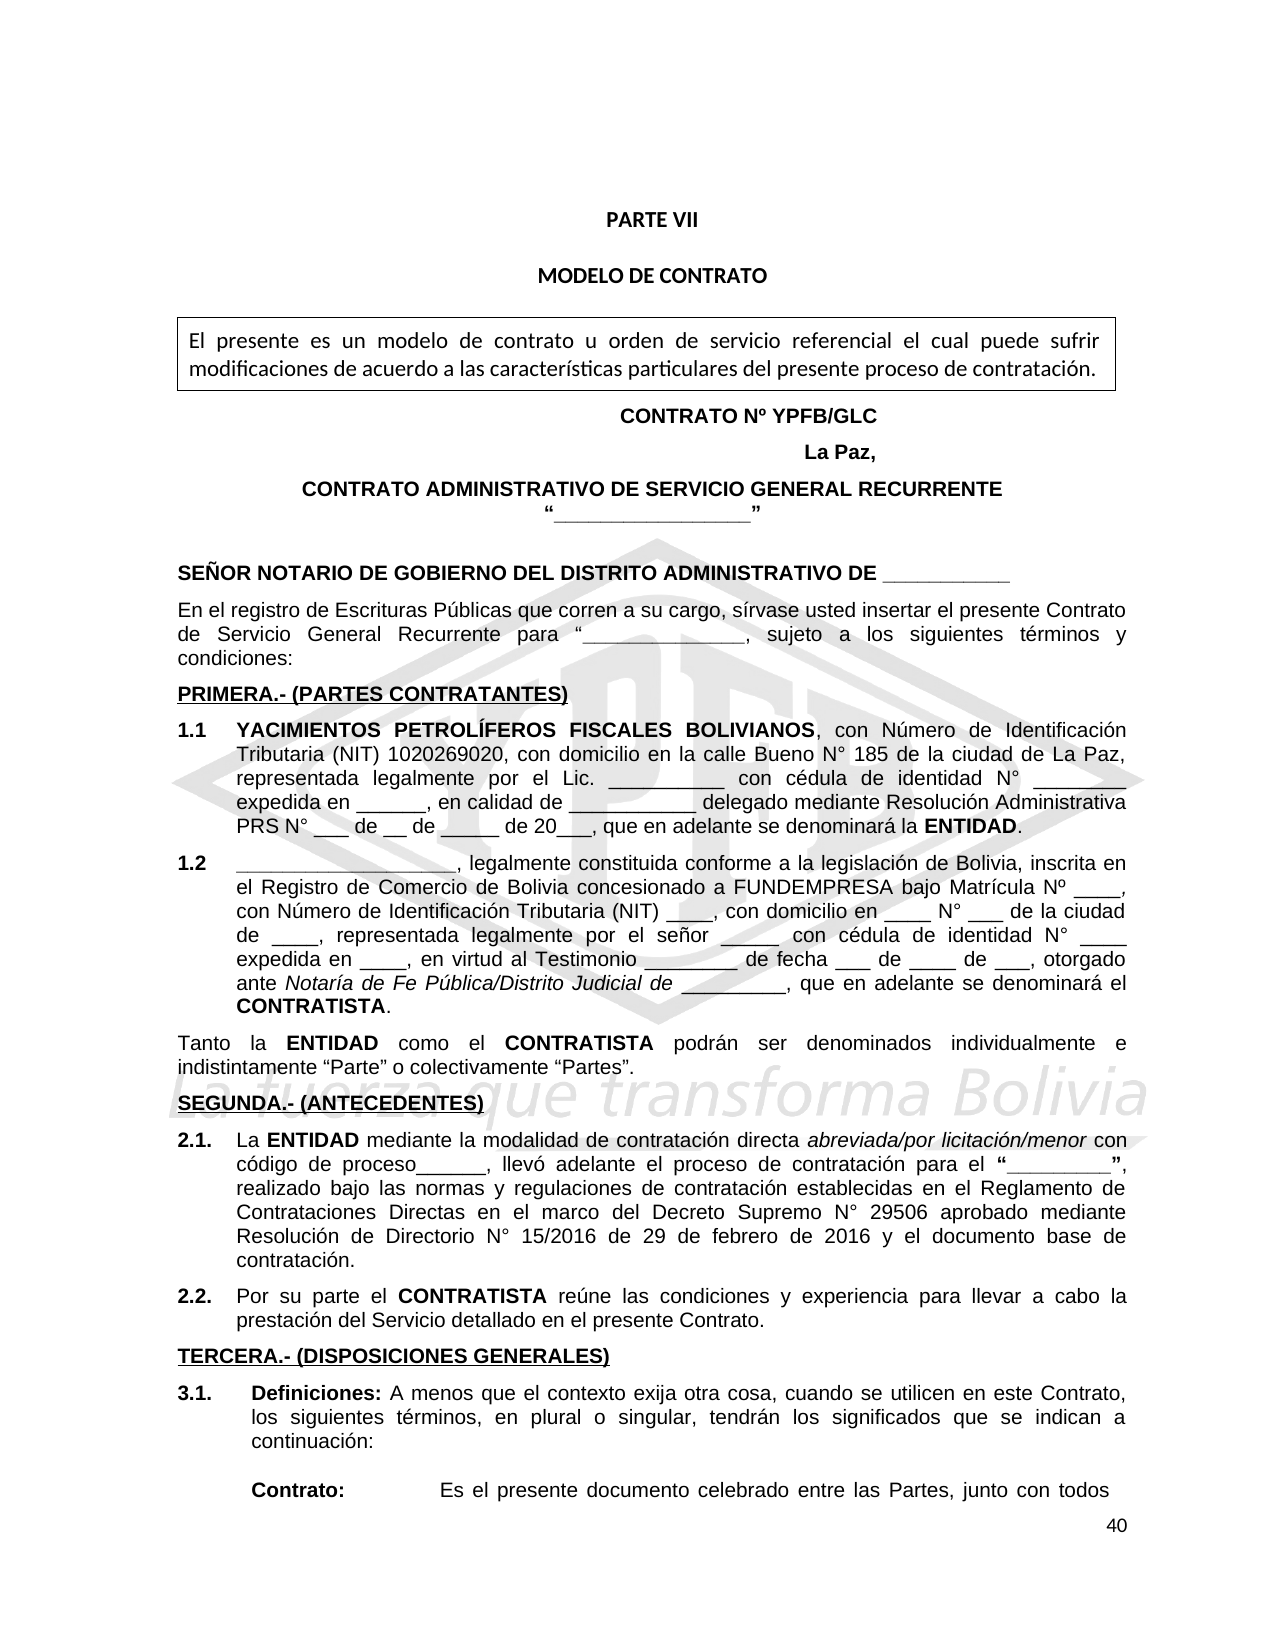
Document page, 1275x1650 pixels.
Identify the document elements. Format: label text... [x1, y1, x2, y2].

text CONTRATO Nº YPFB/GLC [546, 404, 1127, 428]
table_header Contrato: [240, 1465, 428, 1512]
list Tanto la ENTIDAD como el CONTRATISTA podrán ser denominados individualmente e indistintamente “Parte” o colectivamente “Partes”. [177, 1031, 1127, 1079]
text PARTE VII [177, 205, 1127, 233]
text SEÑOR NOTARIO DE GOBIERNO DEL DISTRITO ADMINISTRATIVO DE ___________ [177, 561, 1127, 585]
text “_________________” [177, 501, 1127, 524]
text TERCERA.- (DISPOSICIONES GENERALES) [177, 1344, 1127, 1368]
text CONTRATO ADMINISTRATIVO DE SERVICIO GENERAL RECURRENTE [177, 477, 1127, 501]
text La Paz, [546, 440, 1127, 464]
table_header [428, 1465, 1122, 1512]
table_header El presente es un modelo de contrato u orden de servicio referencial el cual puede sufrir modificaciones de acuerdo a las características particulares del presente proceso de contratación. [178, 318, 1115, 390]
text 2.2. Por su parte el CONTRATISTA reúne las condiciones y experiencia para llevar a cabo la prestación del Servicio detallado en el presente Contrato. [177, 1284, 1127, 1332]
list 1.2 ___________________, legalmente constituida conforme a la legislación de Bolivia, inscrita en el Registro de Comercio de Bolivia concesionado a FUNDEMPRESA bajo Matrícula Nº ____, con Número de Identificación Tributaria (NIT) ____, con domicilio en ____ N° ___ de la ciudad de ____, representada legalmente por el señor _____ con cédula de identidad N° ____ expedida en ____, en virtud al Testimonio ________ de fecha ___ de ____ de ___, otorgado ante Notaría de Fe Pública/Distrito Judicial de _________, que en adelante se denominará el CONTRATISTA. [177, 851, 1127, 1018]
text 2.1. La ENTIDAD mediante la modalidad de contratación directa abreviada/por licitación/menor con código de proceso______, llevó adelante el proceso de contratación para el “_________”, realizado bajo las normas y regulaciones de contratación establecidas en el Reglamento de Contrataciones Directas en el marco del Decreto Supremo N° 29506 aprobado mediante Resolución de Directorio N° 15/2016 de 29 de febrero de 2016 y el documento base de contratación. [177, 1128, 1127, 1271]
text SEGUNDA.- (ANTECEDENTES) [177, 1091, 1127, 1115]
text 3.1. Definiciones: A menos que el contexto exija otra cosa, cuando se utilicen en este Contrato, los siguientes términos, en plural o singular, tendrán los significados que se indican a continuación: [177, 1381, 1127, 1453]
text MODELO DE CONTRATO [177, 261, 1127, 289]
text PRIMERA.- (PARTES CONTRATANTES) [177, 682, 1127, 706]
text En el registro de Escrituras Públicas que corren a su cargo, sírvase usted insertar el presente Contrato de Servicio General Recurrente para “______________, sujeto a los siguientes términos y condiciones: [177, 597, 1127, 669]
list YACIMIENTOS PETROLÍFEROS FISCALES BOLIVIANOS, con Número de Identificación Tributaria (NIT) 1020269020, con domicilio en la calle Bueno N° 185 de la ciudad de La Paz, representada legalmente por el Lic. __________ con cédula de identidad N° ________ expedida en ______, en calidad de ___________ delegado mediante Resolución Administrativa PRS N° ___ de __ de _____ de 20___, que en adelante se denominará la ENTIDAD. [177, 718, 1127, 838]
